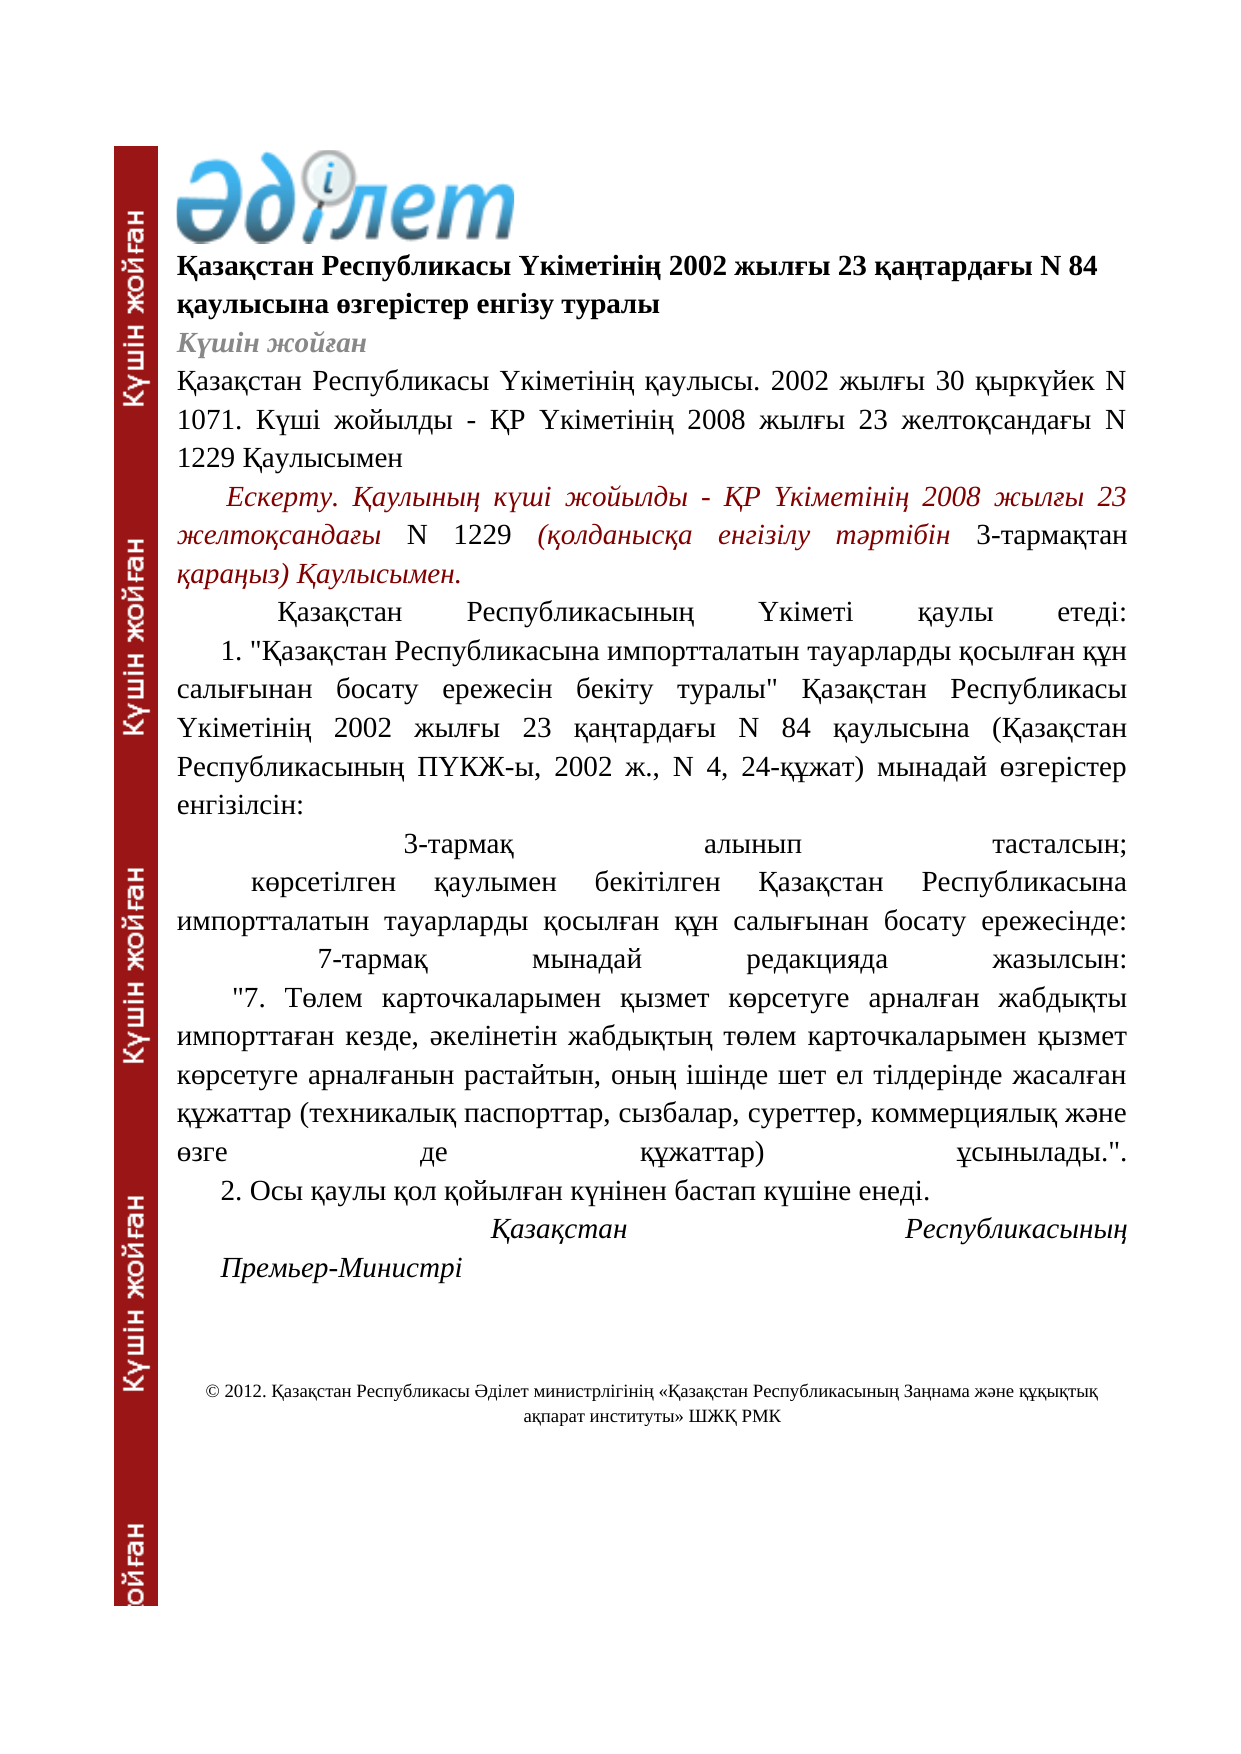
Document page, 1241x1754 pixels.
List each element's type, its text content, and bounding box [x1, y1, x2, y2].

text Ескерту. Қаулының күші жойылды - ҚР Үкіметінің 2008 жылғы 23 желтоқсандағы N 1229 (қолданысқа енгізілу тәртібін 3-тармақтан қараңыз) Қаулысымен. [112, 479, 1128, 589]
picture [114, 1426, 158, 1606]
text Қазақстан Республикасының Премьер-Министрі [112, 1211, 1128, 1283]
picture [114, 1206, 158, 1211]
picture [114, 1283, 158, 1380]
text Қазақстан Республикасы Үкіметінің қаулысы. 2002 жылғы 30 қыркүйек N 1071. Күші жойылды - ҚР Үкіметінің 2008 жылғы 23 желтоқсандағы N 1229 Қаулысымен [112, 363, 1128, 474]
picture [176, 150, 515, 244]
text © 2012. Қазақстан Республикасы Әділет министрлігінің «Қазақстан Республикасының Заңнама және құқықтық ақпарат институты» ШЖҚ РМК [112, 1380, 1128, 1426]
picture [114, 320, 158, 325]
picture [114, 474, 158, 479]
text Қазақстан Республикасы Үкіметінің 2002 жылғы 23 қаңтардағы N 84 қаулысына өзгерістер енгізу туралы [112, 248, 1128, 320]
text Қазақстан Республикасының Үкіметі қаулы етеді: 1. "Қазақстан Республикасына импортталатын тауарларды қосылған құн салығынан босату ережесін бекіту туралы" Қазақстан Республикасы Үкіметінің 2002 жылғы 23 қаңтардағы N 84 қаулысына (Қазақстан Республикасының ПҮКЖ-ы, 2002 ж., N 4, 24-құжат) мынадай өзгерістер енгізілсін: 3-тармақ алынып тасталсын; көрсетілген қаулымен бекітілген Қазақстан Республикасына импортталатын тауарларды қосылған құн салығынан босату ережесінде: 7-тармақ мынадай редакцияда жазылсын: "7. Төлем карточкаларымен қызмет көрсетуге арналған жабдықты импорттаған кезде, әкелінетін жабдықтың төлем карточкаларымен қызмет көрсетуге арналғанын растайтын, оның ішінде шет ел тілдерінде жасалған құжаттар (техникалық паспорттар, сызбалар, суреттер, коммерциялық және өзге де құжаттар) ұсынылады.". 2. Осы қаулы қол қойылған күнінен бастап күшіне енеді. [112, 594, 1128, 1206]
picture [114, 358, 158, 363]
text Күшін жойған [112, 325, 1128, 358]
picture [114, 589, 158, 594]
picture [114, 146, 158, 248]
